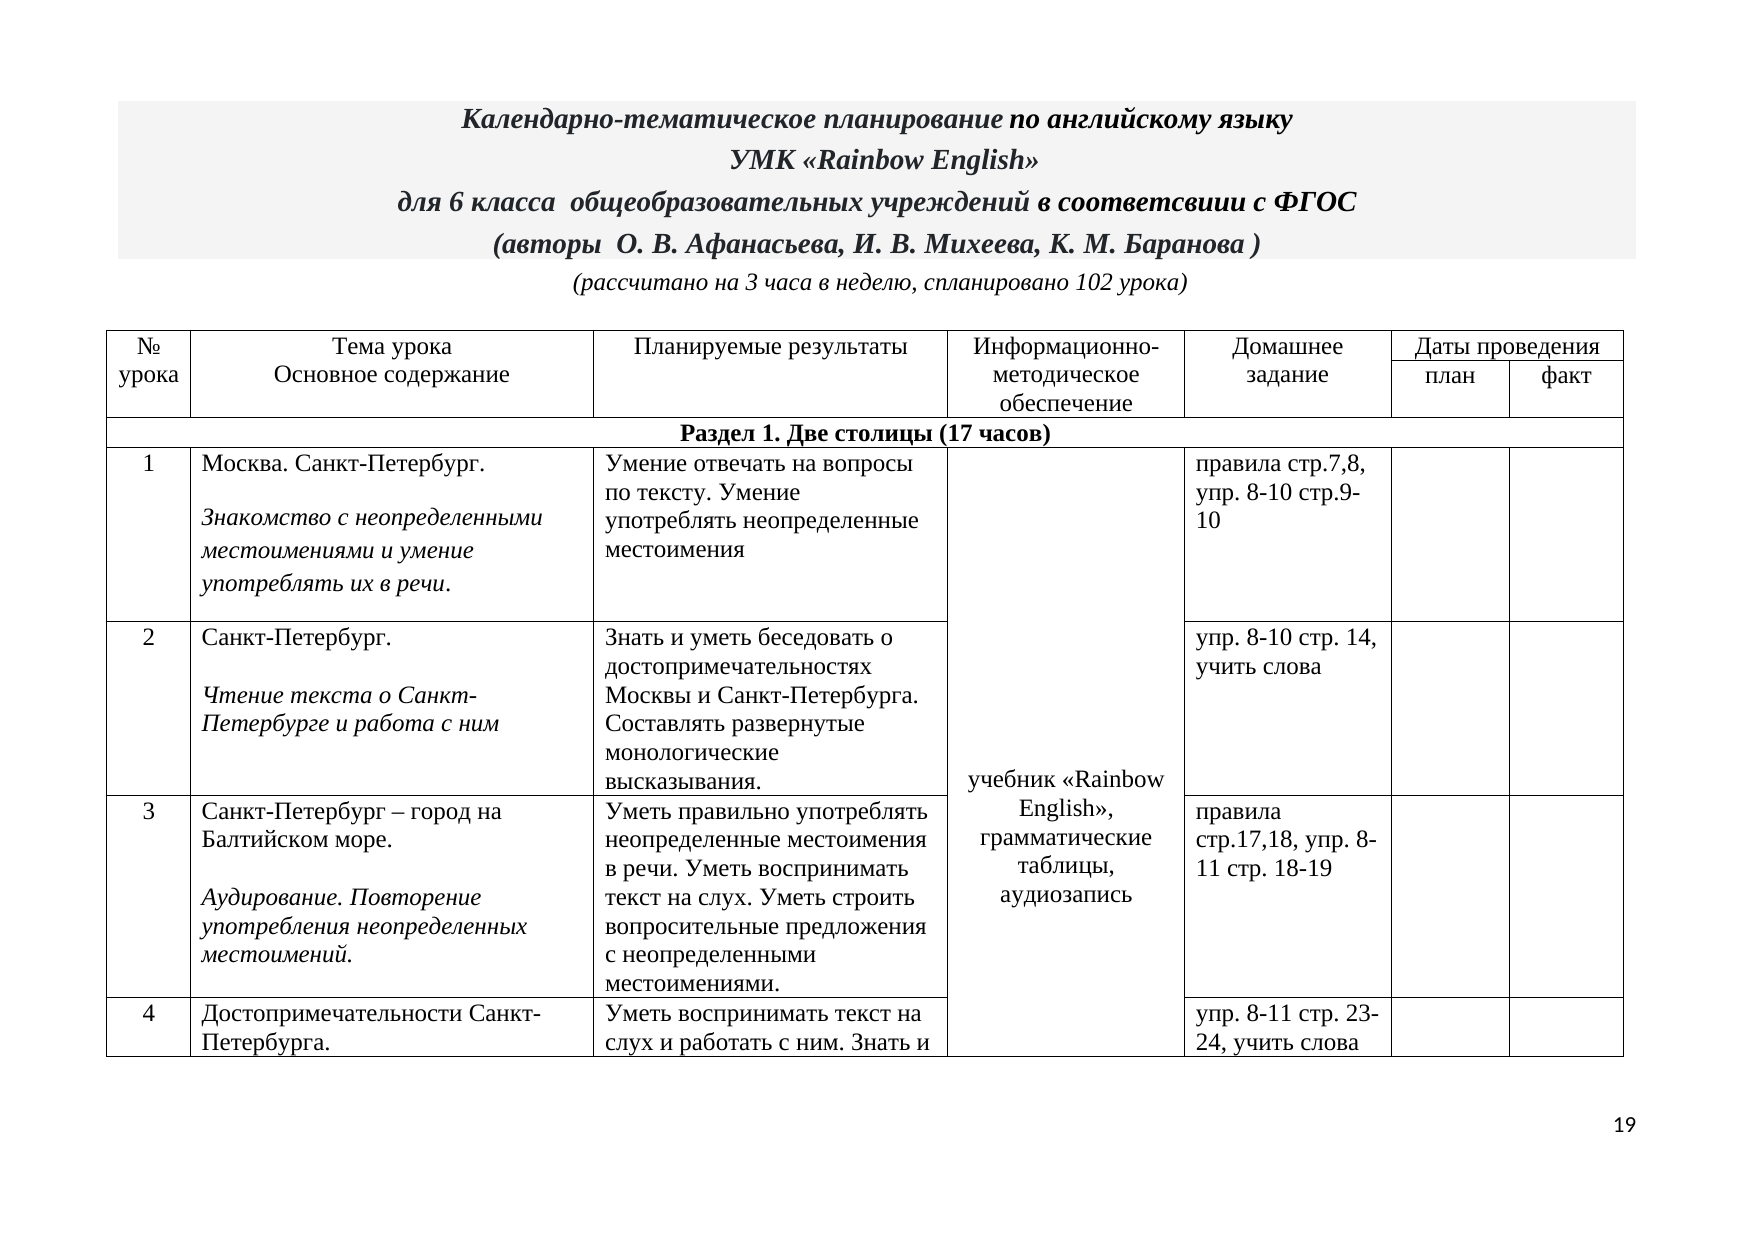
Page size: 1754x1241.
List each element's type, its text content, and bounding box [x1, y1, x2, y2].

table_cell учебник «Rainbow English», грамматические таблицы, аудиозапись [948, 448, 1184, 1056]
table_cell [594, 998, 947, 1056]
table_cell правила стр.7,8, упр. 8-10 стр.9-10 [1185, 448, 1391, 621]
text (авторы О. В. Афанасьева, И. В. Михеева, К. М. Баранова ) [118, 226, 1636, 259]
text для 6 класса общеобразовательных учреждений в соответсвиии с ФГОС [118, 184, 1636, 218]
table_header Домашнее задание [1185, 331, 1391, 417]
table_cell [1392, 622, 1509, 795]
table_header Даты проведения [1392, 331, 1623, 359]
table_cell 1 [107, 448, 190, 621]
table_cell Знать и уметь беседовать о достопримечательностях Москвы и Санкт-Петербурга. Составлять развернутые монологические высказывания. [594, 622, 947, 795]
table_cell Москва. Санкт-Петербург. Знакомство с неопределенными местоимениями и умение употреблять их в речи. [191, 448, 593, 621]
table_cell правила стр.17,18, упр. 8-11 стр. 18-19 [1185, 796, 1391, 997]
table_cell 2 [107, 622, 190, 795]
table_cell [1510, 622, 1623, 795]
table_cell [1392, 796, 1509, 997]
table_cell Уметь правильно употреблять неопределенные местоимения в речи. Уметь воспринимать текст на слух. Уметь строить вопросительные предложения с неопределенными местоимениями. [594, 796, 947, 997]
table_header № урока [107, 331, 190, 417]
table_header Информационно-методическое обеспечение [948, 331, 1184, 417]
table_cell 3 [107, 796, 190, 997]
table_header Тема урока Основное содержание [191, 331, 593, 417]
table_cell Санкт-Петербург – город на Балтийском море. Аудирование. Повторение употребления неопределенных местоимений. [191, 796, 593, 997]
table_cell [1185, 998, 1391, 1056]
table_cell [1392, 448, 1509, 621]
table_cell Санкт-Петербург. Чтение текста о Санкт-Петербурге и работа с ним [191, 622, 593, 795]
table_cell Умение отвечать на вопросы по тексту. Умение употреблять неопределенные местоимения [594, 448, 947, 621]
table_cell упр. 8-10 стр. 14, учить слова [1185, 622, 1391, 795]
text (рассчитано на 3 часа в неделю, спланировано 102 урока) [118, 267, 1636, 296]
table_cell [191, 998, 593, 1056]
table_cell план [1392, 361, 1509, 417]
table_cell факт [1510, 361, 1623, 417]
table_cell [1510, 796, 1623, 997]
table_cell [1510, 448, 1623, 621]
table_cell 4 [107, 998, 190, 1056]
table_cell [1392, 998, 1509, 1056]
table_header Планируемые результаты [594, 331, 947, 417]
text УМК «Rainbow English» [118, 142, 1636, 176]
text Календарно-тематическое планирование по английскому языку [118, 101, 1636, 134]
table_cell Раздел 1. Две столицы (17 часов) [107, 418, 1623, 447]
table_cell [1510, 998, 1623, 1056]
